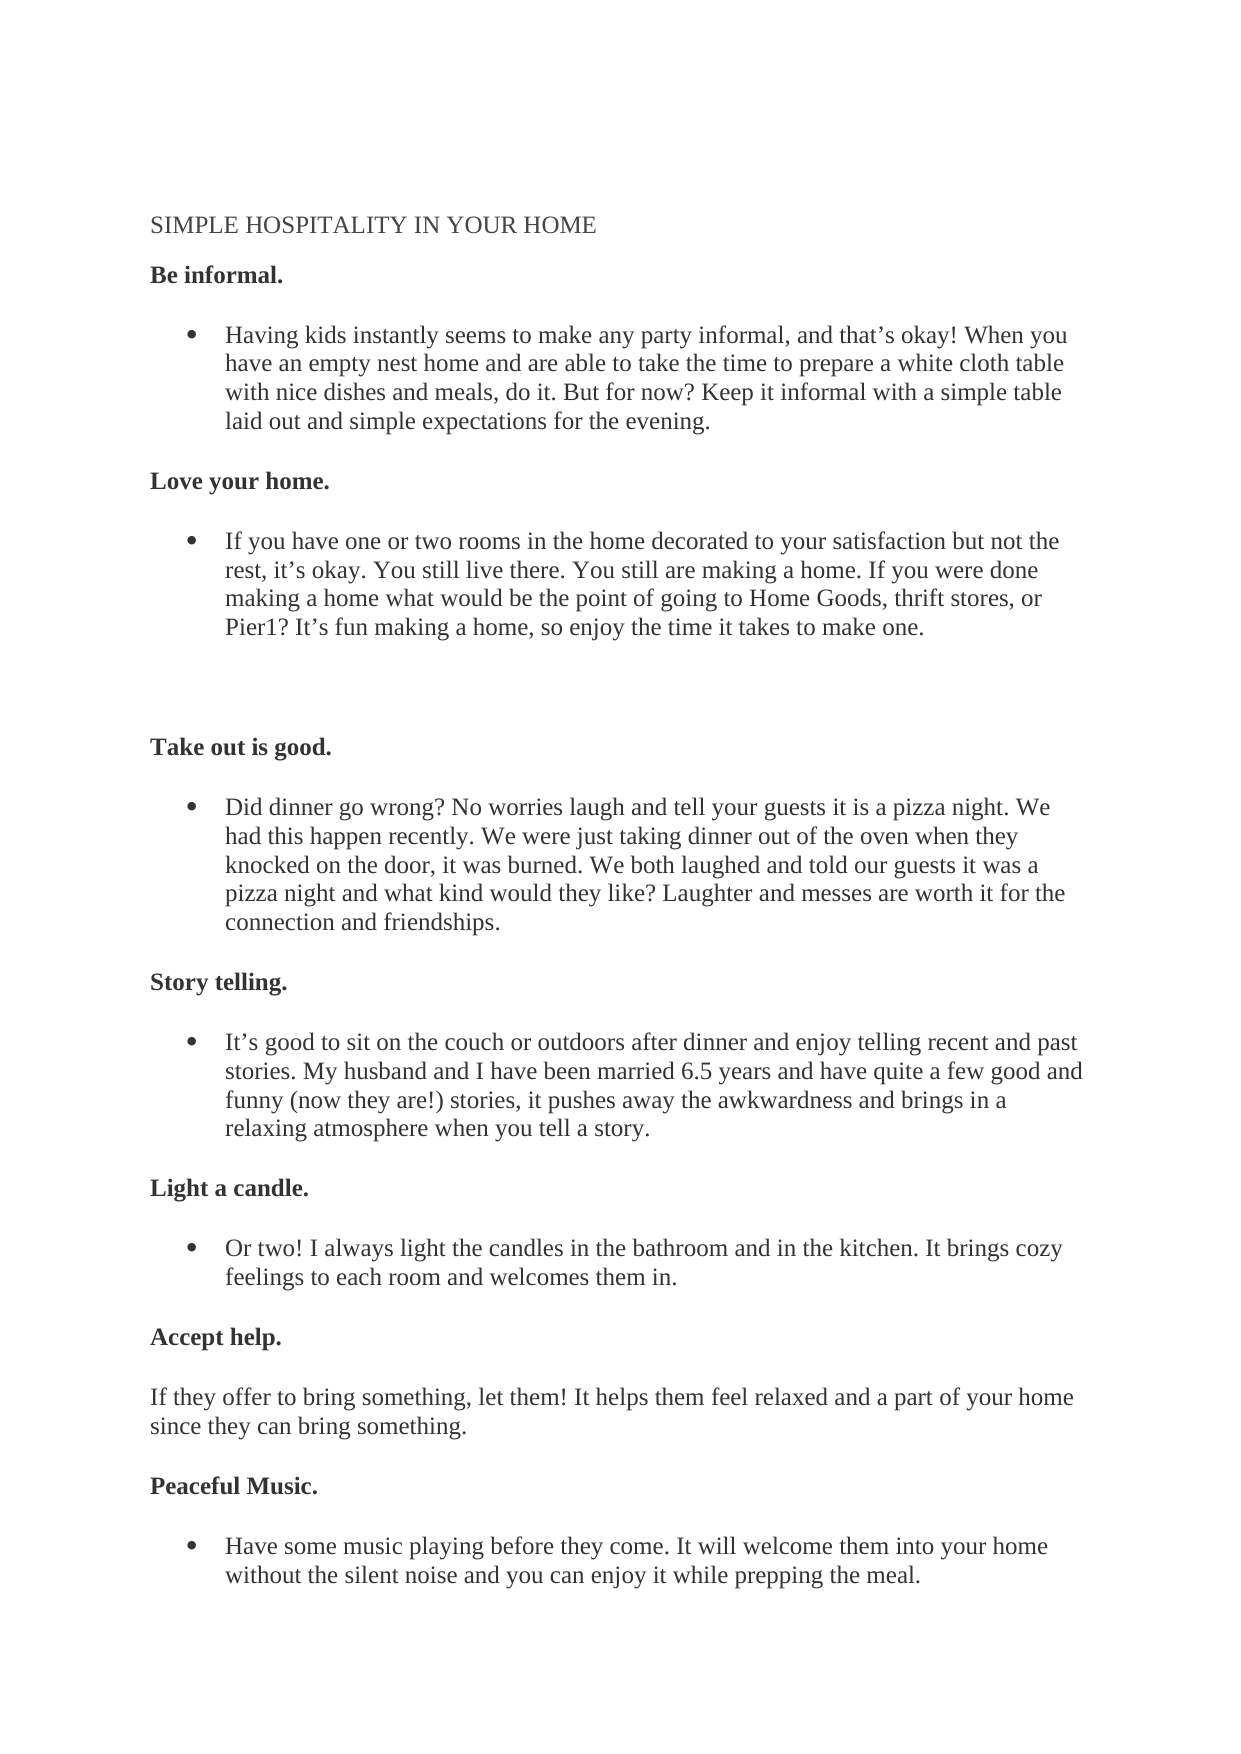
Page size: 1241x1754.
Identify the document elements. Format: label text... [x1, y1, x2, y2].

list If you have one or two rooms in the home decorated to your satisfaction but not the rest, it’s okay. You still live there. You still are making a home. If you were done making a home what would be the point of going to Home Goods, thrift stores, or Pier1? It’s fun making a home, so enjoy the time it takes to make one. [187, 526, 1090, 641]
text Light a candle. [150, 1173, 1090, 1202]
list Having kids instantly seems to make any party informal, and that’s okay! When you have an empty nest home and are able to take the time to prepare a white cloth table with nice dishes and meals, do it. But for now? Keep it informal with a simple table laid out and simple expectations for the evening. [187, 320, 1090, 435]
subtitle SIMPLE HOSPITALITY IN YOUR HOME [150, 210, 1090, 239]
text Take out is good. [150, 732, 1090, 761]
text Peaceful Music. [150, 1471, 1090, 1500]
list Did dinner go wrong? No worries laugh and tell your guests it is a pizza night. We had this happen recently. We were just taking dinner out of the oven when they knocked on the door, it was burned. We both laughed and told our guests it was a pizza night and what kind would they like? Laughter and messes are worth it for the connection and friendships. [187, 792, 1090, 936]
text Story telling. [150, 967, 1090, 996]
list It’s good to sit on the couch or outdoors after dinner and enjoy telling recent and past stories. My husband and I have been married 6.5 years and have quite a few good and funny (now they are!) stories, it pushes away the awkwardness and brings in a relaxing atmosphere when you tell a story. [187, 1027, 1090, 1142]
list Have some music playing before they come. It will welcome them into your home without the silent noise and you can enjoy it while prepping the meal. [187, 1531, 1090, 1588]
text Love your home. [150, 466, 1090, 495]
list Or two! I always light the candles in the bathroom and in the kitchen. It brings cozy feelings to each room and welcomes them in. [187, 1233, 1090, 1291]
text Be informal. [150, 260, 1090, 288]
text Accept help. [150, 1322, 1090, 1351]
text If they offer to bring something, let them! It helps them feel relaxed and a part of your home since they can bring something. [150, 1382, 1090, 1440]
